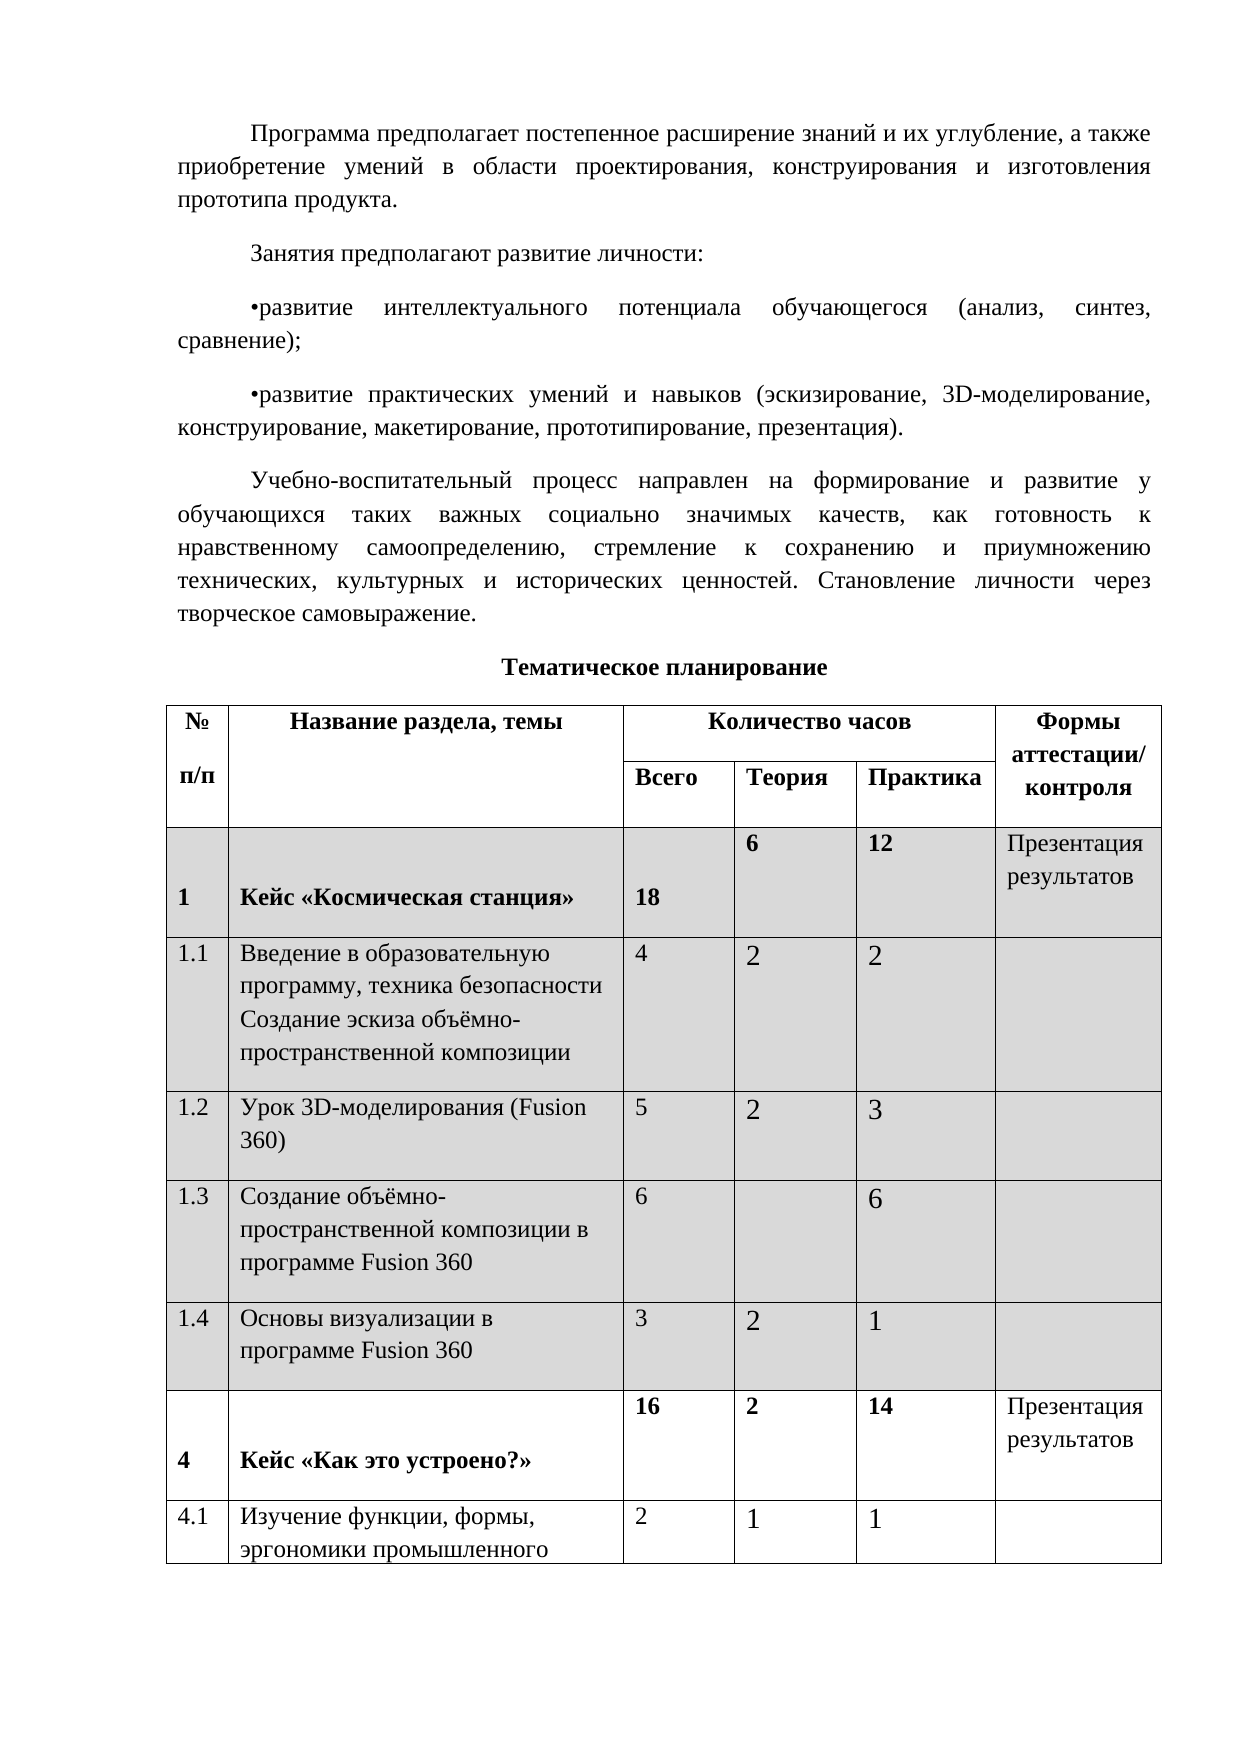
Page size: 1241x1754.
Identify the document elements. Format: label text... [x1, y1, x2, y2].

table_cell 6 [857, 1181, 995, 1302]
table_cell Кейс «Как это устроено?» [229, 1391, 623, 1500]
table_cell 5 [624, 1092, 734, 1180]
table_cell Урок 3D-моделирования (Fusion 360) [229, 1092, 623, 1180]
table_header № п/п [167, 706, 228, 827]
table_cell 1.2 [167, 1092, 228, 1180]
table_cell 2 [735, 1391, 856, 1500]
table_cell 1 [857, 1501, 995, 1562]
table_cell 6 [735, 828, 856, 937]
table_cell 1.3 [167, 1181, 228, 1302]
table_cell Создание объёмно-пространственной композиции в программе Fusion 360 [229, 1181, 623, 1302]
table_cell 1 [167, 828, 228, 937]
table_cell 12 [857, 828, 995, 937]
table_cell 2 [735, 1303, 856, 1390]
table_cell 2 [624, 1501, 734, 1562]
table_cell 3 [857, 1092, 995, 1180]
table_cell Введение в образовательную программу, техника безопасности Создание эскиза объёмно-пространственной композиции [229, 938, 623, 1091]
table_cell 1.1 [167, 938, 228, 1091]
table_cell Основы визуализации в программе Fusion 360 [229, 1303, 623, 1390]
table_cell 2 [735, 938, 856, 1091]
table_cell Теория [735, 762, 856, 827]
text •развитие практических умений и навыков (эскизирование, 3D-моделирование, конструирование, макетирование, прототипирование, презентация). [177, 379, 1152, 441]
table_header Название раздела, темы [229, 706, 623, 827]
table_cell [229, 1501, 623, 1562]
table_cell 1 [735, 1501, 856, 1562]
table_cell 6 [624, 1181, 734, 1302]
text Тематическое планирование [177, 652, 1152, 680]
table_cell 2 [857, 938, 995, 1091]
table_cell 4.1 [167, 1501, 228, 1562]
table_header Формы аттестации/ контроля [996, 706, 1161, 827]
table_cell [996, 1501, 1161, 1562]
table_cell 3 [624, 1303, 734, 1390]
table_header Количество часов [624, 706, 995, 761]
table_cell Практика [857, 762, 995, 827]
table_cell 1 [857, 1303, 995, 1390]
table_cell 14 [857, 1391, 995, 1500]
table_cell [996, 1181, 1161, 1302]
table_cell 16 [624, 1391, 734, 1500]
table_cell 1.4 [167, 1303, 228, 1390]
text Учебно-воспитательный процесс направлен на формирование и развитие у обучающихся таких важных социально значимых качеств, как готовность к нравственному самоопределению, стремление к сохранению и приумножению технических, культурных и исторических ценностей. Становление личности через творческое самовыражение. [177, 466, 1152, 626]
text •развитие интеллектуального потенциала обучающегося (анализ, синтез, сравнение); [177, 292, 1152, 354]
table_cell 4 [167, 1391, 228, 1500]
table_cell [996, 938, 1161, 1091]
table_cell Презентация результатов [996, 1391, 1161, 1500]
table_cell [996, 1092, 1161, 1180]
table_cell 18 [624, 828, 734, 937]
table_cell 4 [624, 938, 734, 1091]
text Занятия предполагают развитие личности: [177, 238, 1152, 267]
table_cell Кейс «Космическая станция» [229, 828, 623, 937]
text Программа предполагает постепенное расширение знаний и их углубление, а также приобретение умений в области проектирования, конструирования и изготовления прототипа продукта. [177, 118, 1152, 213]
table_cell Всего [624, 762, 734, 827]
table_cell [996, 1303, 1161, 1390]
table_cell Презентация результатов [996, 828, 1161, 937]
table_cell [735, 1181, 856, 1302]
table_cell 2 [735, 1092, 856, 1180]
